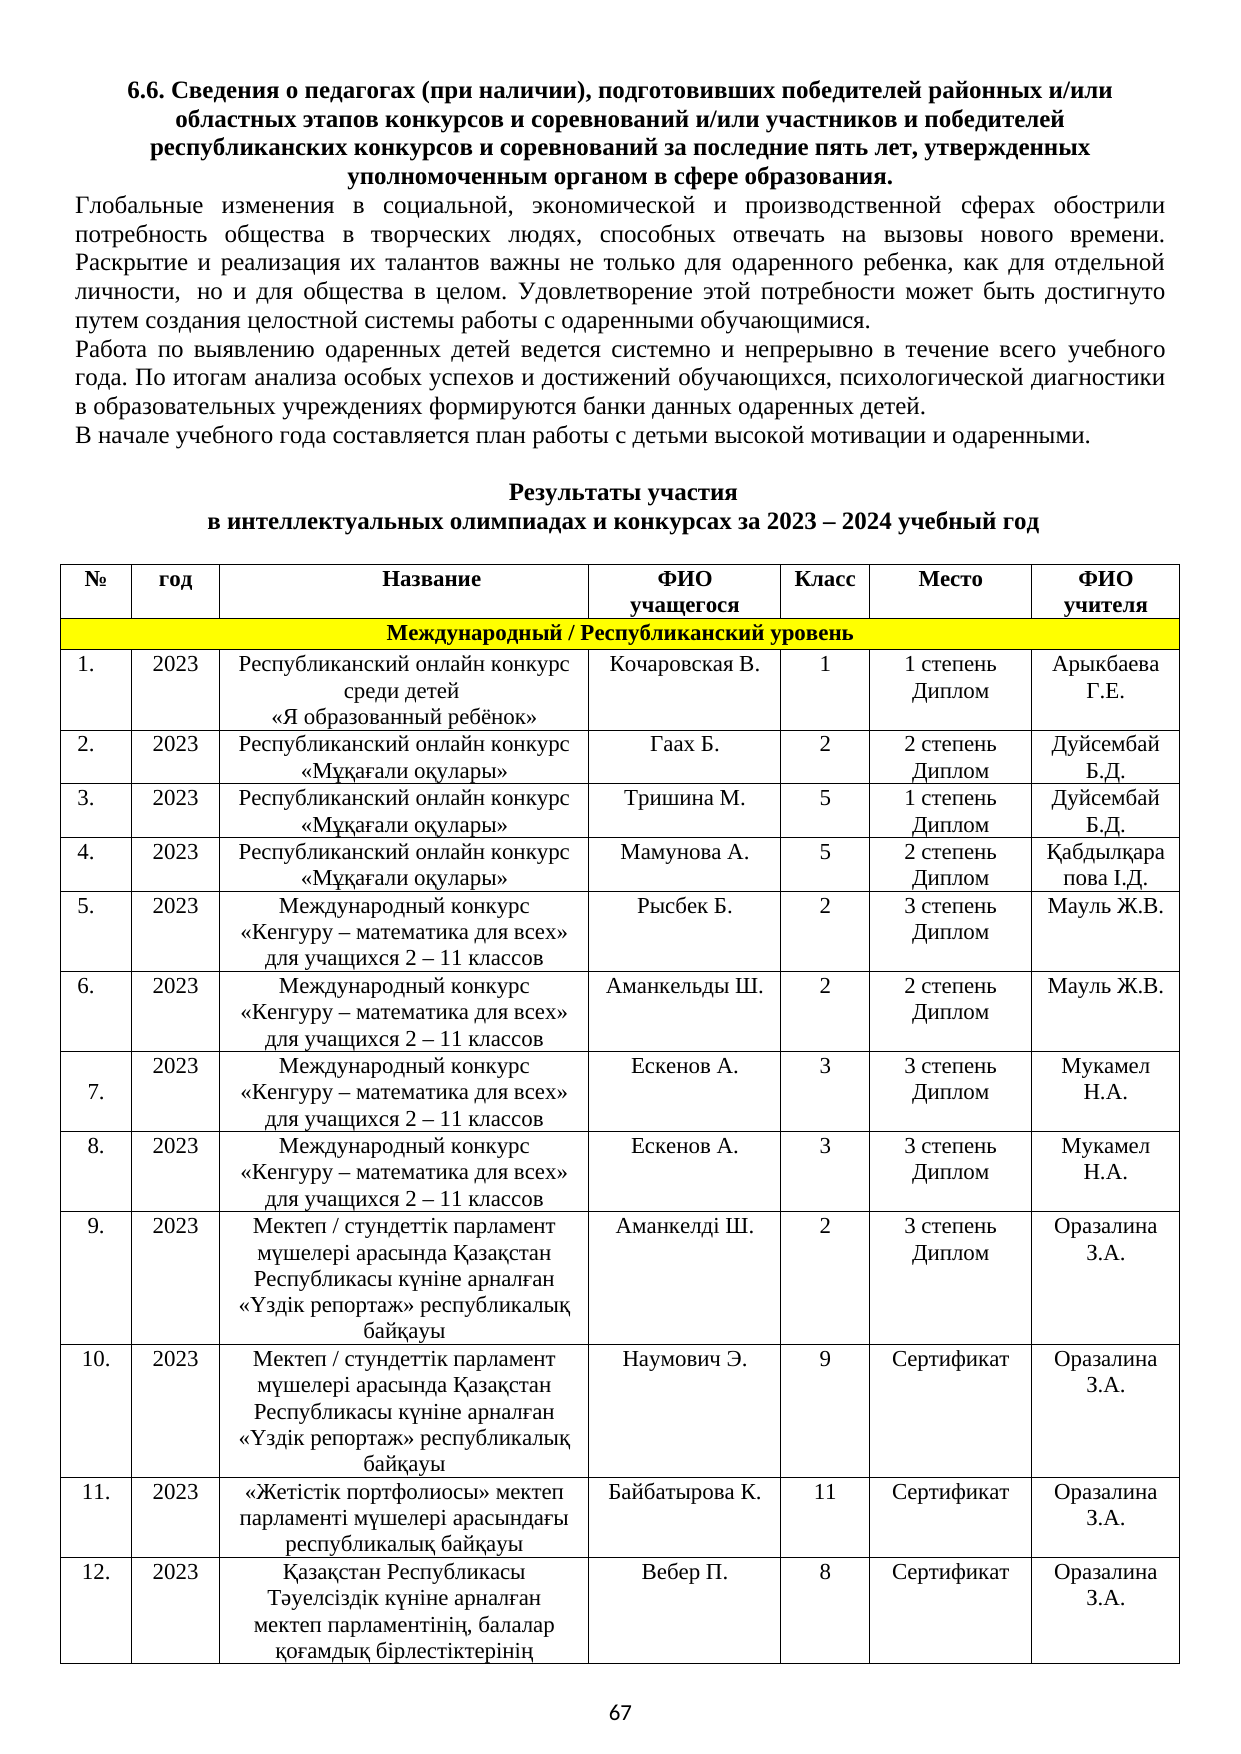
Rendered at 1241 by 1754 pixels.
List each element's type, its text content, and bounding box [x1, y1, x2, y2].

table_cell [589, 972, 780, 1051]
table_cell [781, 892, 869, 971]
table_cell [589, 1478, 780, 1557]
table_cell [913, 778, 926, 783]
text В начале учебного года составляется план работы с детьми высокой мотивации и одаренными. [75, 420, 1165, 449]
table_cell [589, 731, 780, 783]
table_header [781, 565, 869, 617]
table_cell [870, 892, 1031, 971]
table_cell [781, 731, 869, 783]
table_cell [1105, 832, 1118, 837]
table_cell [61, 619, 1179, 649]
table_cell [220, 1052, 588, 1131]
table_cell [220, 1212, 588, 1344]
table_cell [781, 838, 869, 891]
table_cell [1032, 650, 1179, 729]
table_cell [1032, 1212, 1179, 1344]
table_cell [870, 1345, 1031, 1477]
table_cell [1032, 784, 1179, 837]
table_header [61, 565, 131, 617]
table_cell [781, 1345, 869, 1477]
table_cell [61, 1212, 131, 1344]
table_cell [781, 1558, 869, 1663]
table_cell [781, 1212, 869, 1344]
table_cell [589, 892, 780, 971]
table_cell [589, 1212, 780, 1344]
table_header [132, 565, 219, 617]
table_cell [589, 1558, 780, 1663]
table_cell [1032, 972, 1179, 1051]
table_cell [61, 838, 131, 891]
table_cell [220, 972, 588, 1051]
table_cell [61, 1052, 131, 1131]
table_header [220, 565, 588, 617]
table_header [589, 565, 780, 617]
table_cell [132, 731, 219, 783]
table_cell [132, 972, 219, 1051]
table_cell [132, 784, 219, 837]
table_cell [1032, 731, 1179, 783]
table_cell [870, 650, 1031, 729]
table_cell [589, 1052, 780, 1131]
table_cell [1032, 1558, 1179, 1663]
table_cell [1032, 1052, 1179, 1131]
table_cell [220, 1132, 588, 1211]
text Глобальные изменения в социальной, экономической и производственной сферах обострили потребность общества в творческих людях, способных отвечать на вызовы нового времени. Раскрытие и реализация их талантов важны не только для одаренного ребенка, как для отдельной личности, но и для общества в целом. Удовлетворение этой потребности может быть достигнуто путем создания целостной системы работы с одаренными обучающимися. [75, 190, 1165, 334]
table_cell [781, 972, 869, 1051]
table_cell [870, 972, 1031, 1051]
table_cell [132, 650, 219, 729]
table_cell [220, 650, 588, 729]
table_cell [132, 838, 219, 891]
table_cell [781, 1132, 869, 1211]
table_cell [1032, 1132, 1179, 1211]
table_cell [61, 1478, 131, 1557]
text Работа по выявлению одаренных детей ведется системно и непрерывно в течение всего учебного года. По итогам анализа особых успехов и достижений обучающихся, психологической диагностики в образовательных учреждениях формируются банки данных одаренных детей. [75, 334, 1165, 420]
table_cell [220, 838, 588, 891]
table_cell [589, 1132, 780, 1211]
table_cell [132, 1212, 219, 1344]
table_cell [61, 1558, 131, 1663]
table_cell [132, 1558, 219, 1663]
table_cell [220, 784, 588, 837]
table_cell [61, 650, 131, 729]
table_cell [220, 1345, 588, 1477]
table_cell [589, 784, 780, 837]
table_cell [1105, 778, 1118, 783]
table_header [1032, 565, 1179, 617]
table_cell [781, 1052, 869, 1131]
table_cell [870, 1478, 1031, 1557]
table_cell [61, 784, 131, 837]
text Результаты участия [75, 477, 1171, 506]
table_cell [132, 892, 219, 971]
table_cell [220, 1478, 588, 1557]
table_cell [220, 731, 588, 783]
text в интеллектуальных олимпиадах и конкурсах за 2023 – 2024 учебный год [75, 506, 1171, 535]
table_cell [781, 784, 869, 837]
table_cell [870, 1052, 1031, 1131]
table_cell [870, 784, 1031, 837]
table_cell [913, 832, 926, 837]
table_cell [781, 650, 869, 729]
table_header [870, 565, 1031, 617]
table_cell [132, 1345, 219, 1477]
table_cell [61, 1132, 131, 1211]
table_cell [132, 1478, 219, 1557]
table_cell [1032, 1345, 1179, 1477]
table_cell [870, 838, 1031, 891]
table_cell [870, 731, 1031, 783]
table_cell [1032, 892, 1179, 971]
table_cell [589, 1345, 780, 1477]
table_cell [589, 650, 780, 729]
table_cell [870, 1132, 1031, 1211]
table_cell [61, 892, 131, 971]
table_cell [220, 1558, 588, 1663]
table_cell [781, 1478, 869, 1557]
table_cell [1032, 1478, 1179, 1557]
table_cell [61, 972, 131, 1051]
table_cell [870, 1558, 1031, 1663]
text 6.6. Сведения о педагогах (при наличии), подготовивших победителей районных и/или областных этапов конкурсов и соревнований и/или участников и победителей республиканских конкурсов и соревнований за последние пять лет, утвержденных уполномоченным органом в сфере образования. [75, 75, 1165, 190]
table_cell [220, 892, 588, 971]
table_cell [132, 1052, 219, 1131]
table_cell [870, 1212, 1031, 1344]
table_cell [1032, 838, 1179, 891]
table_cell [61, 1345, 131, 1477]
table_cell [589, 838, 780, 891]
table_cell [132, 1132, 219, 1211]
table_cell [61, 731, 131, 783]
